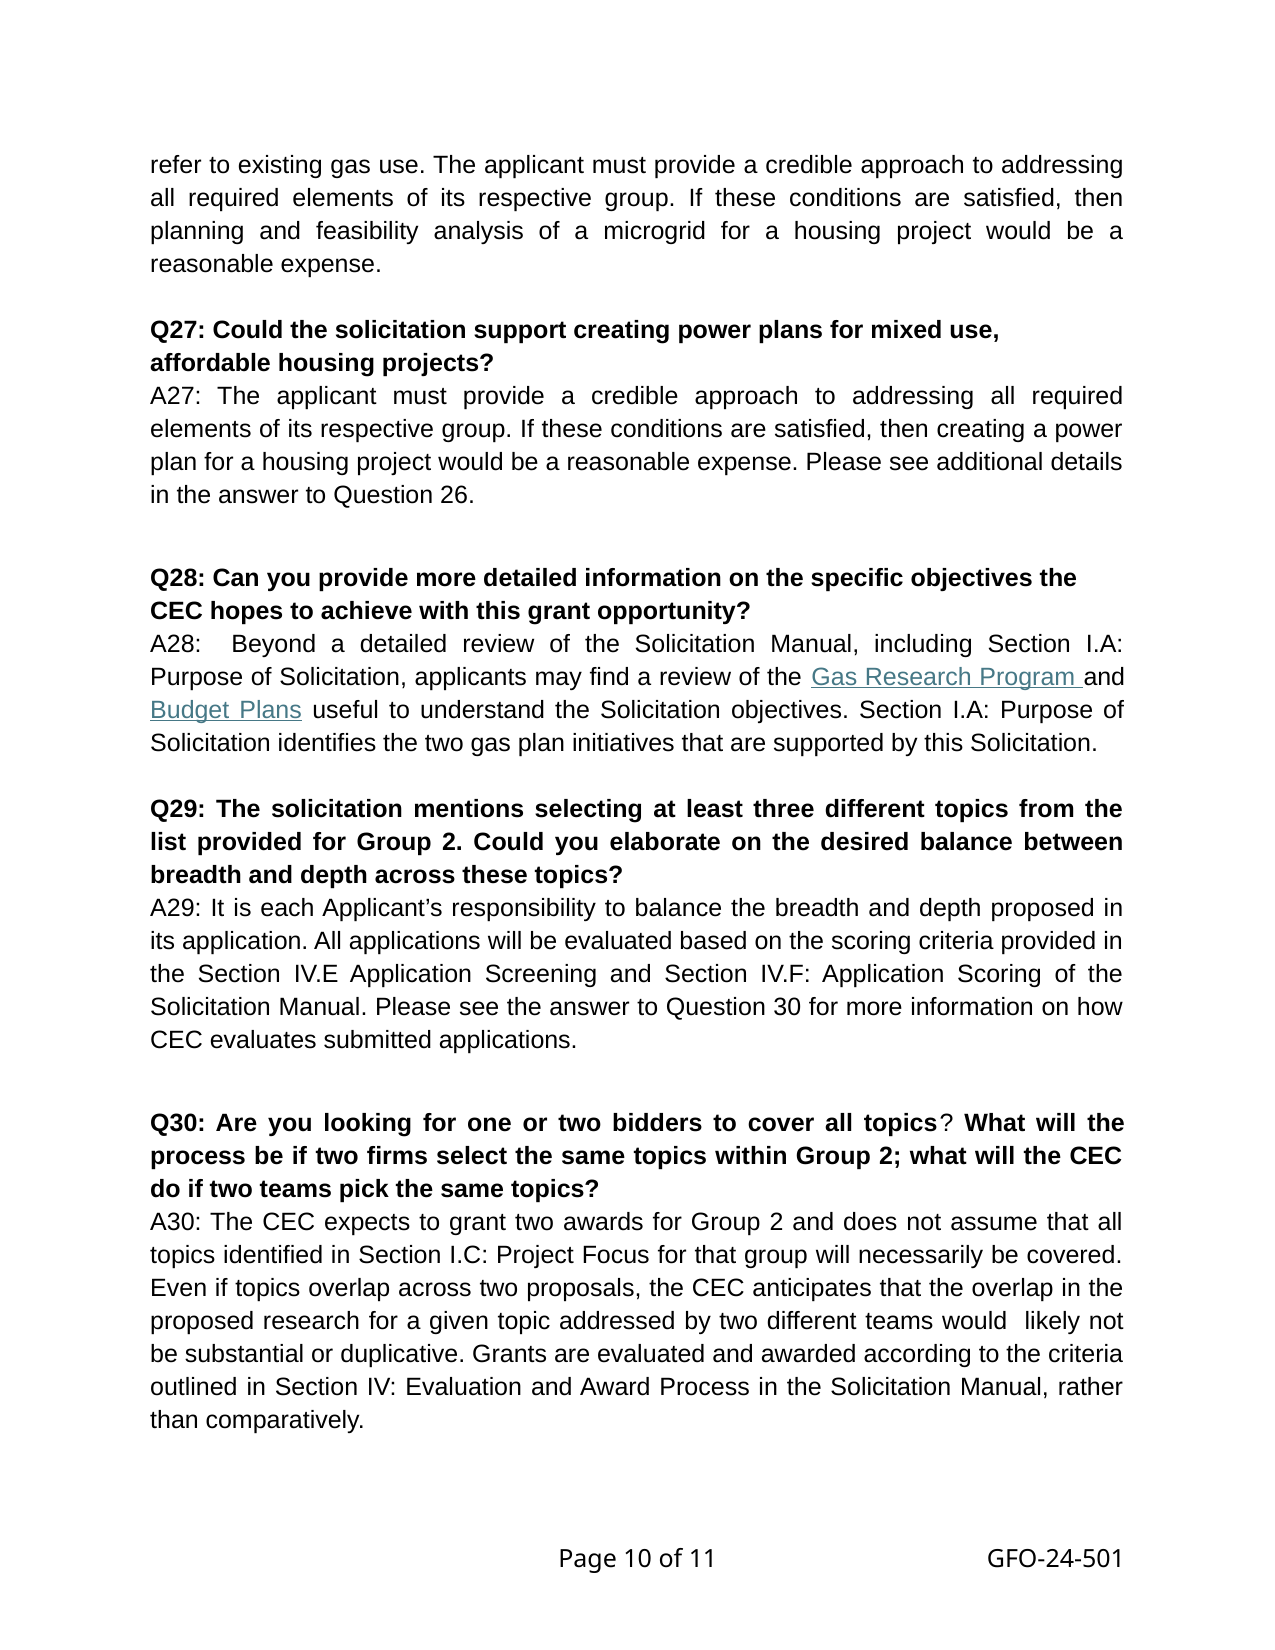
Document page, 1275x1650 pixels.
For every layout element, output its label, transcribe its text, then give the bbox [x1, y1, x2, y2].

text Q30: Are you looking for one or two bidders to cover all topics? What will the process be if two firms select the same topics within Group 2; what will the CEC do if two teams pick the same topics? [150, 1108, 1125, 1203]
text A27: The applicant must provide a credible approach to addressing all required elements of its respective group. If these conditions are satisfied, then creating a power plan for a housing project would be a reasonable expense. Please see additional details in the answer to Question 26. [150, 381, 1125, 509]
list A29: It is each Applicant’s responsibility to balance the breadth and depth proposed in its application. All applications will be evaluated based on the scoring criteria provided in the Section IV.E Application Screening and Section IV.F: Application Scoring of the Solicitation Manual. Please see the answer to Question 30 for more information on how CEC evaluates submitted applications. [150, 893, 1125, 1054]
text A28: Beyond a detailed review of the Solicitation Manual, including Section I.A: Purpose of Solicitation, applicants may find a review of the Gas Research Program and Budget Plans useful to understand the Solicitation objectives. Section I.A: Purpose of Solicitation identifies the two gas plan initiatives that are supported by this Solicitation. [150, 629, 1125, 757]
text Q29: The solicitation mentions selecting at least three different topics from the list provided for Group 2. Could you elaborate on the desired balance between breadth and depth across these topics? [150, 794, 1125, 889]
text Q27: Could the solicitation support creating power plans for mixed use, affordable housing projects? [150, 315, 1125, 377]
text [150, 150, 1125, 278]
text Q28: Can you provide more detailed information on the specific objectives the CEC hopes to achieve with this grant opportunity? [150, 563, 1125, 625]
list A30: The CEC expects to grant two awards for Group 2 and does not assume that all topics identified in Section I.C: Project Focus for that group will necessarily be covered. Even if topics overlap across two proposals, the CEC anticipates that the overlap in the proposed research for a given topic addressed by two different teams would likely not be substantial or duplicative. Grants are evaluated and awarded according to the criteria outlined in Section IV: Evaluation and Award Process in the Solicitation Manual, rather than comparatively. [150, 1207, 1125, 1434]
